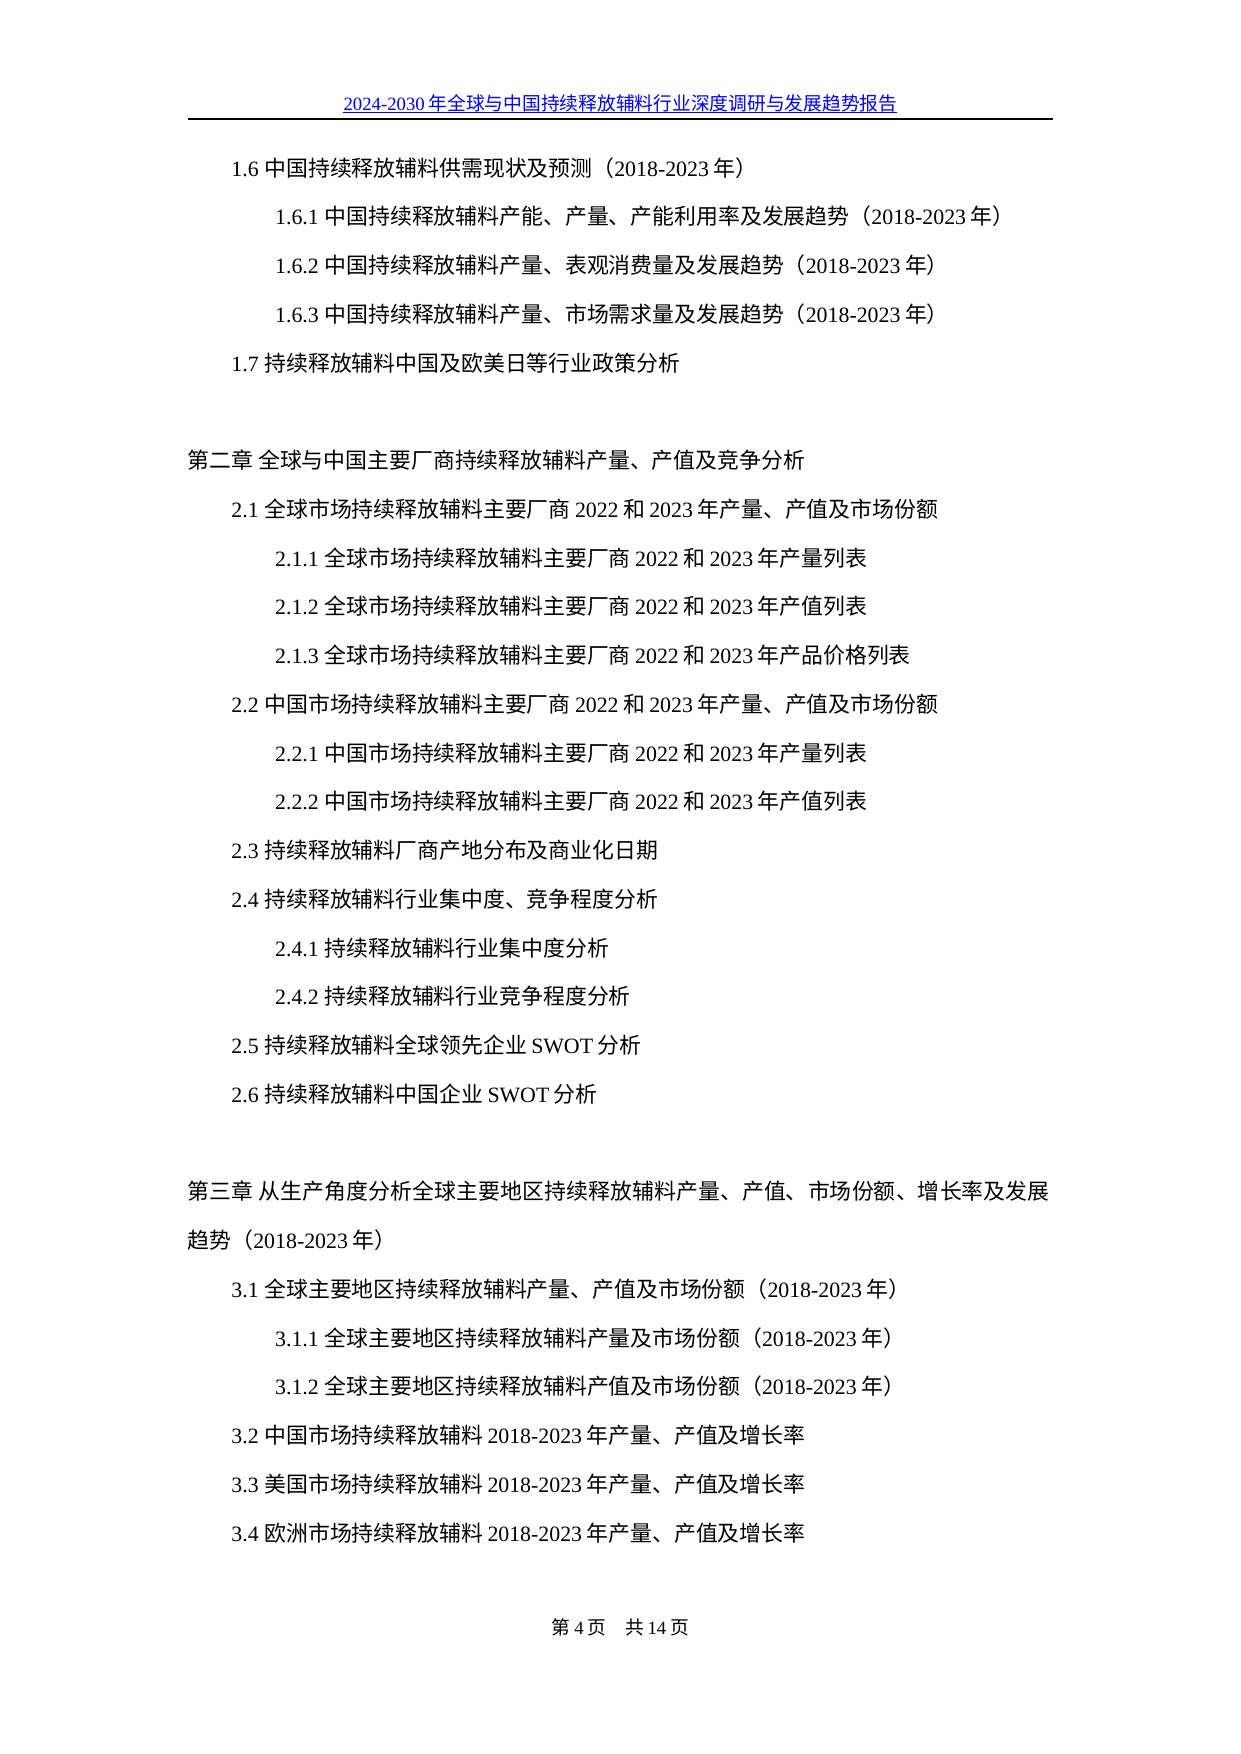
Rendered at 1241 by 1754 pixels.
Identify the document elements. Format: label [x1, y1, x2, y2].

text [187, 150, 1053, 1548]
